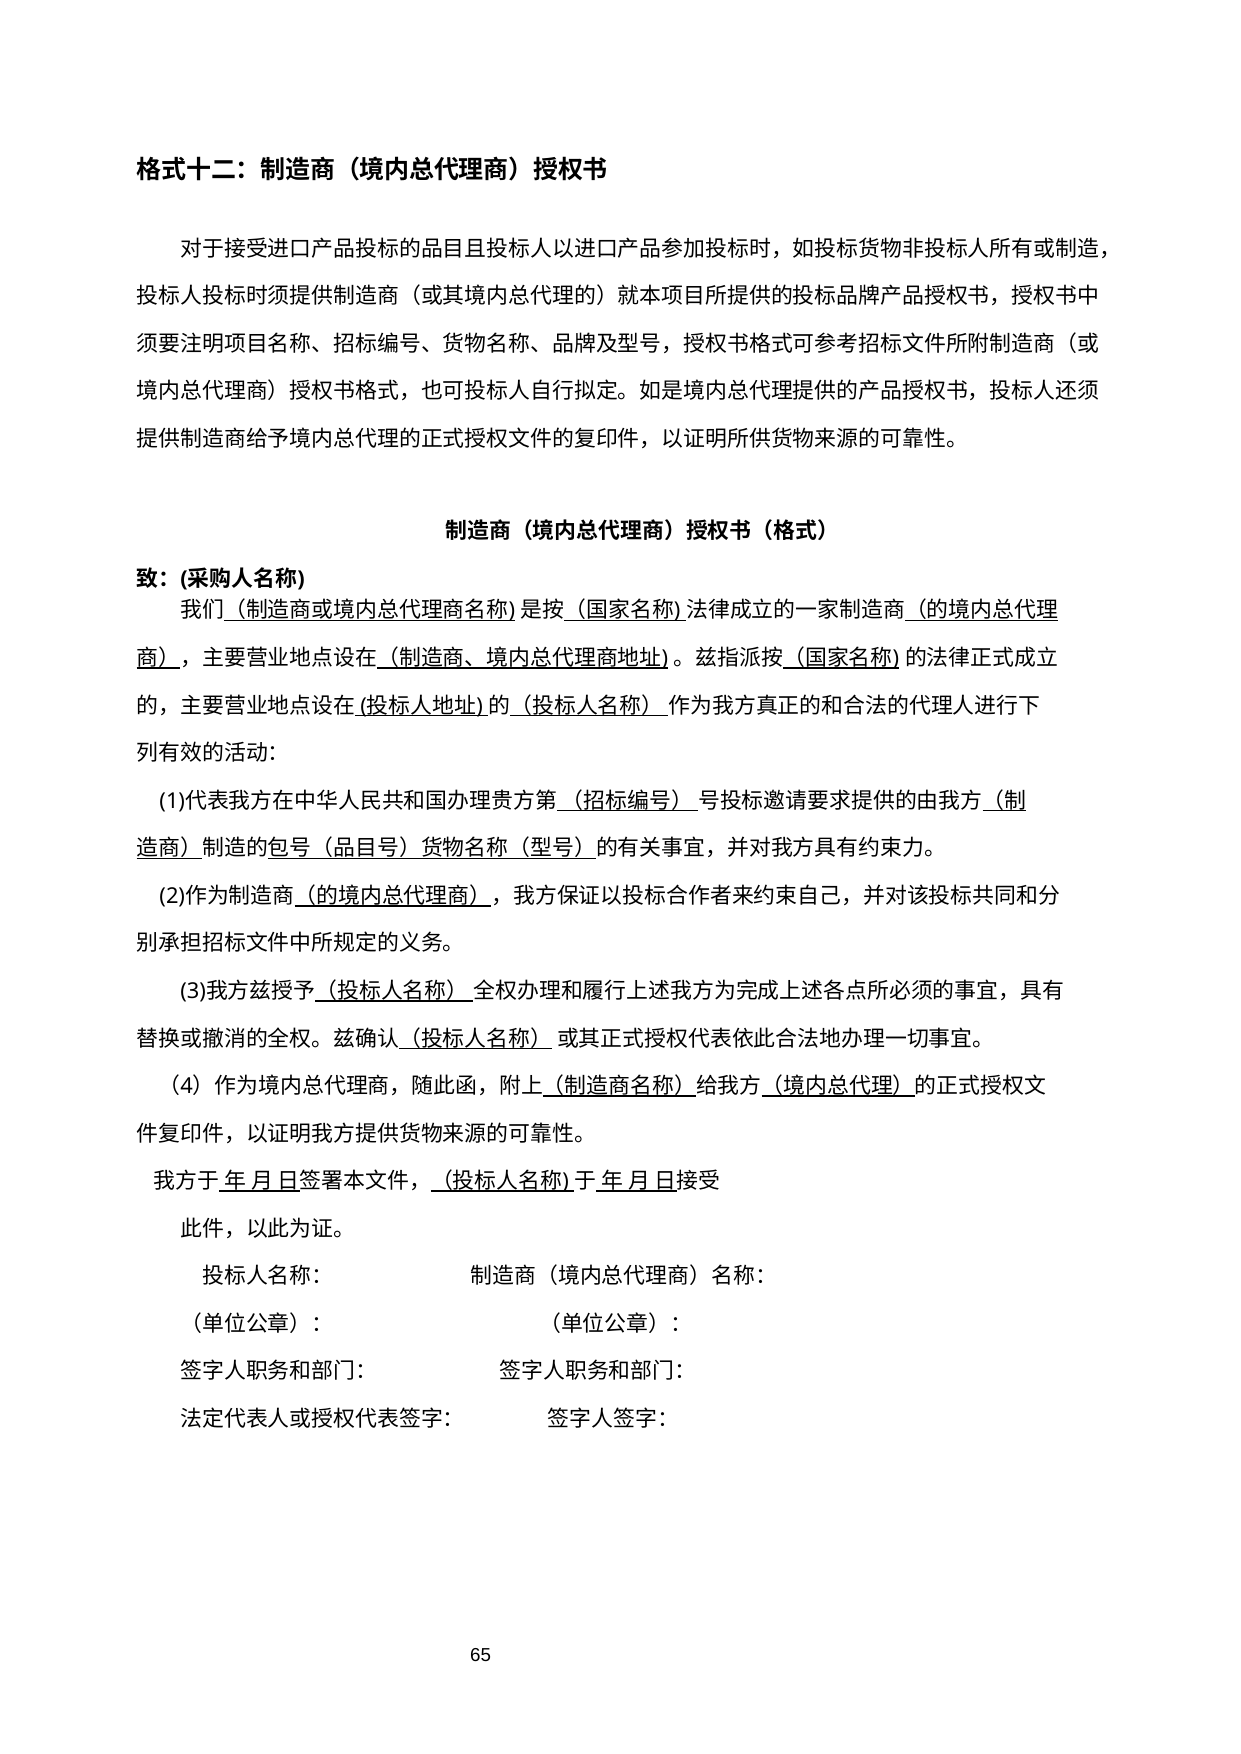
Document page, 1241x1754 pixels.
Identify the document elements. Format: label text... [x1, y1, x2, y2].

text 对于接受进口产品投标的品目且投标人以进口产品参加投标时，如投标货物非投标人所有或制造，投标人投标时须提供制造商（或其境内总代理的）就本项目所提供的投标品牌产品授权书，授权书中须要注明项目名称、招标编号、货物名称、品牌及型号，授权书格式可参考招标文件所附制造商（或境内总代理商）授权书格式，也可投标人自行拟定。如是境内总代理提供的产品授权书，投标人还须提供制造商给予境内总代理的正式授权文件的复印件，以证明所供货物来源的可靠性。 [136, 231, 1104, 453]
text 致：(采购人名称) [136, 561, 1104, 592]
text 签字人职务和部门： 签字人职务和部门： [136, 1353, 1104, 1385]
text (2)作为制造商（的境内总代理商），我方保证以投标合作者来约束自己，并对该投标共同和分 [136, 878, 1104, 909]
text 替换或撤消的全权。兹确认（投标人名称） 或其正式授权代表依此合法地办理一切事宜。 [136, 1021, 1104, 1052]
text 别承担招标文件中所规定的义务。 [136, 925, 1104, 957]
text 制造商（境内总代理商）授权书（格式） [136, 513, 1104, 545]
text 列有效的活动： [136, 735, 1104, 767]
text 格式十二：制造商（境内总代理商）授权书 [136, 150, 1104, 186]
text 商），主要营业地点设在（制造商、境内总代理商地址) 。兹指派按（国家名称) 的法律正式成立 [136, 640, 1104, 672]
text 我方于 年 月 日签署本文件，（投标人名称) 于 年 月 日接受 [136, 1163, 1104, 1195]
text 的，主要营业地点设在 (投标人地址) 的（投标人名称） 作为我方真正的和合法的代理人进行下 [136, 688, 1104, 719]
text 法定代表人或授权代表签字： 签字人签字： [136, 1401, 1104, 1432]
text 造商）制造的包号（品目号）货物名称（型号）的有关事宜，并对我方具有约束力。 [136, 830, 1104, 862]
text (3)我方兹授予（投标人名称） 全权办理和履行上述我方为完成上述各点所必须的事宜，具有 [136, 973, 1104, 1005]
text 我们（制造商或境内总代理商名称) 是按（国家名称) 法律成立的一家制造商（的境内总代理 [136, 592, 1104, 624]
text （单位公章）： （单位公章）： [136, 1306, 1104, 1337]
text （4）作为境内总代理商，随此函，附上（制造商名称）给我方（境内总代理）的正式授权文 [136, 1068, 1104, 1100]
text 投标人名称： 制造商（境内总代理商）名称： [136, 1258, 1104, 1290]
text (1)代表我方在中华人民共和国办理贵方第 （招标编号） 号投标邀请要求提供的由我方（制 [136, 783, 1104, 814]
text 件复印件，以证明我方提供货物来源的可靠性。 [136, 1116, 1104, 1147]
text 此件，以此为证。 [136, 1211, 1104, 1242]
